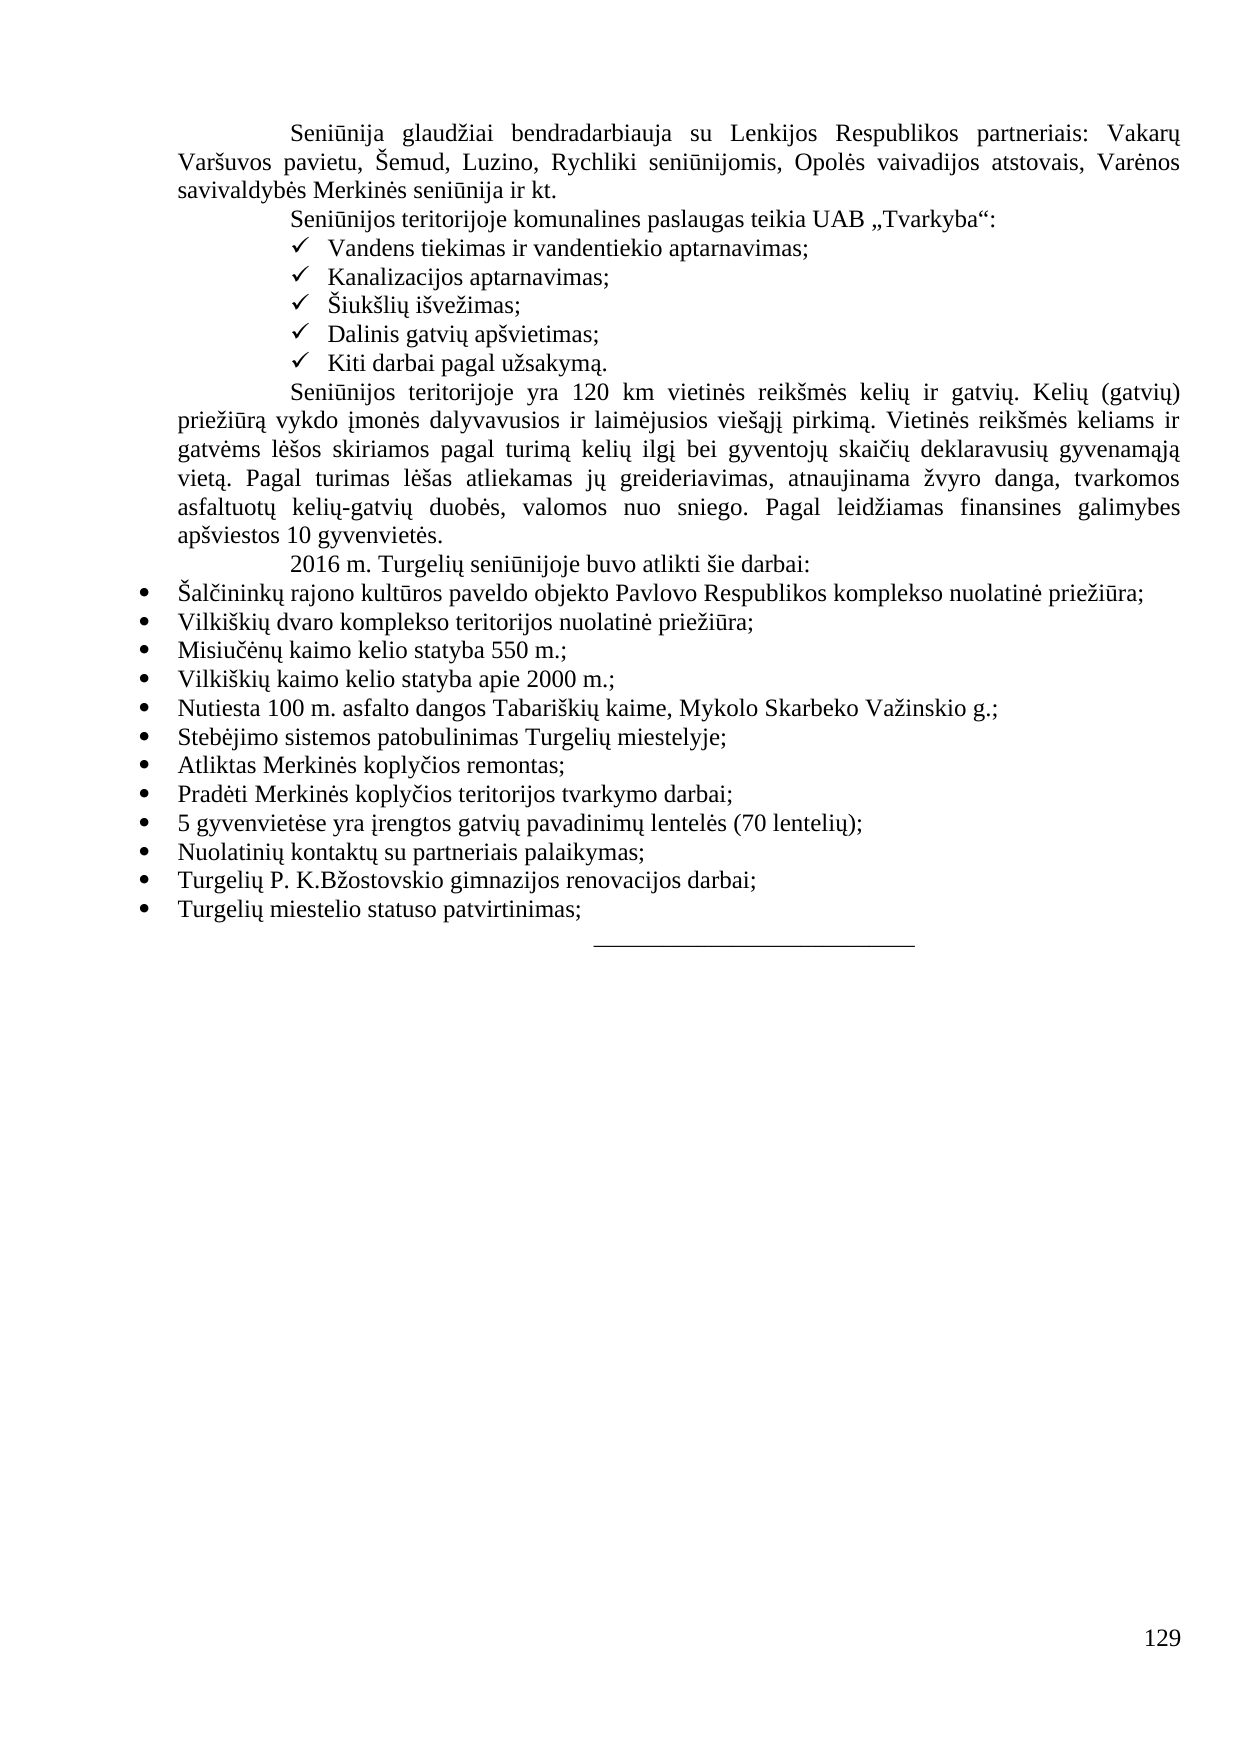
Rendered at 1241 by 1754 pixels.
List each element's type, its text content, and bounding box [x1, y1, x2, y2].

list Šalčininkų rajono kultūros paveldo objekto Pavlovo Respublikos komplekso nuolatinė priežiūra; [140, 578, 1181, 607]
list Dalinis gatvių apšvietimas; [290, 319, 1181, 348]
list Kiti darbai pagal užsakymą. [290, 348, 1181, 377]
list Vandens tiekimas ir vandentiekio aptarnavimas; [290, 233, 1181, 262]
text Seniūnijos teritorijoje yra 120 km vietinės reikšmės kelių ir gatvių. Kelių (gatvių) priežiūrą vykdo įmonės dalyvavusios ir laimėjusios viešąjį pirkimą. Vietinės reikšmės keliams ir gatvėms lėšos skiriamos pagal turimą kelių ilgį bei gyventojų skaičių deklaravusių gyvenamąją vietą. Pagal turimas lėšas atliekamas jų greideriavimas, atnaujinama žvyro danga, tvarkomos asfaltuotų kelių-gatvių duobės, valomos nuo sniego. Pagal leidžiamas finansines galimybes apšviestos 10 gyvenvietės. [177, 377, 1181, 549]
list Nutiesta 100 m. asfalto dangos Tabariškių kaime, Mykolo Skarbeko Važinskio g.; [140, 693, 1181, 722]
list Šiukšlių išvežimas; [290, 291, 1181, 319]
list Kanalizacijos aptarnavimas; [290, 262, 1181, 291]
list 5 gyvenvietėse yra įrengtos gatvių pavadinimų lentelės (70 lentelių); [140, 808, 1181, 837]
list Vilkiškių kaimo kelio statyba apie 2000 m.; [140, 664, 1181, 693]
list Turgelių miestelio statuso patvirtinimas; [140, 894, 1181, 923]
list Misiučėnų kaimo kelio statyba 550 m.; [140, 636, 1181, 664]
text Seniūnija glaudžiai bendradarbiauja su Lenkijos Respublikos partneriais: Vakarų Varšuvos pavietu, Šemud, Luzino, Rychliki seniūnijomis, Opolės vaivadijos atstovais, Varėnos savivaldybės Merkinės seniūnija ir kt. [177, 118, 1181, 204]
text ____________________________ [327, 923, 1181, 949]
list Stebėjimo sistemos patobulinimas Turgelių miestelyje; [140, 722, 1181, 751]
list Turgelių P. K.Bžostovskio gimnazijos renovacijos darbai; [140, 866, 1181, 894]
list Nuolatinių kontaktų su partneriais palaikymas; [140, 837, 1181, 866]
list Vilkiškių dvaro komplekso teritorijos nuolatinė priežiūra; [140, 607, 1181, 636]
list Atliktas Merkinės koplyčios remontas; [140, 751, 1181, 779]
text Seniūnijos teritorijoje komunalines paslaugas teikia UAB „Tvarkyba“: [177, 204, 1181, 233]
list Pradėti Merkinės koplyčios teritorijos tvarkymo darbai; [140, 779, 1181, 808]
text 2016 m. Turgelių seniūnijoje buvo atlikti šie darbai: [177, 549, 1181, 578]
